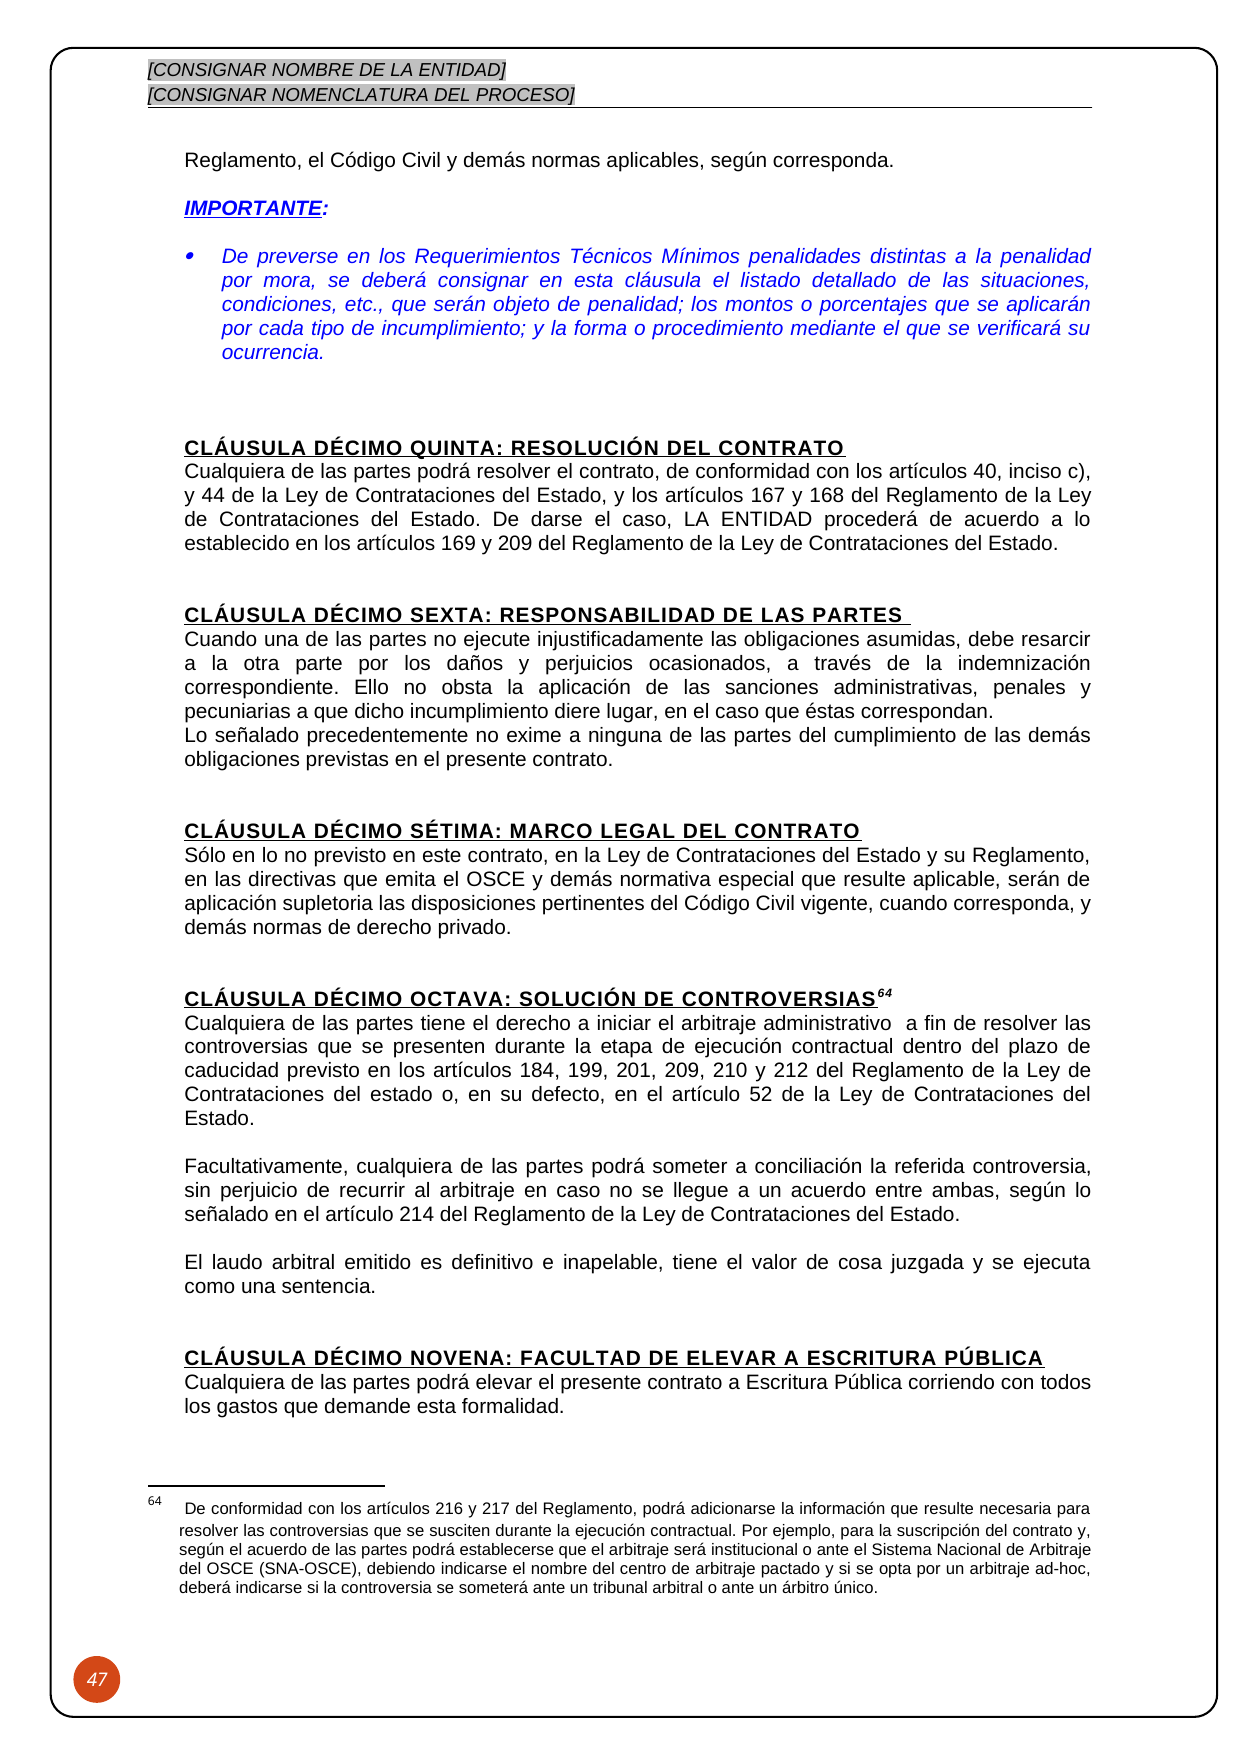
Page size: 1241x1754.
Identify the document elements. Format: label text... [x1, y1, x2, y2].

subtitle CLÁUSULA DÉCIMO QUINTA: RESOLUCIÓN DEL CONTRATO [184, 435, 1092, 459]
subtitle CLÁUSULA DÉCIMO OCTAVA: SOLUCIÓN DE CONTROVERSIAS [184, 986, 1092, 1010]
text Lo señalado precedentemente no exime a ninguna de las partes del cumplimiento de las demás obligaciones previstas en el presente contrato. [184, 723, 1092, 771]
text IMPORTANTE: [184, 196, 1092, 219]
subtitle CLÁUSULA DÉCIMO SÉTIMA: MARCO LEGAL DEL CONTRATO [184, 819, 1092, 843]
subtitle CLÁUSULA DÉCIMO SEXTA: RESPONSABILIDAD DE LAS PARTES [184, 603, 1092, 627]
list De preverse en los Requerimientos Técnicos Mínimos penalidades distintas a la penalidad por mora, se deberá consignar en esta cláusula el listado detallado de las situaciones, condiciones, etc., que serán objeto de penalidad; los montos o porcentajes que se aplicarán por cada tipo de incumplimiento; y la forma o procedimiento mediante el que se verificará su ocurrencia. [184, 243, 1092, 363]
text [184, 148, 1092, 172]
text Cualquiera de las partes podrá resolver el contrato, de conformidad con los artículos 40, inciso c), y 44 de la Ley de Contrataciones del Estado, y los artículos 167 y 168 del Reglamento de la Ley de Contrataciones del Estado. De darse el caso, LA ENTIDAD procederá de acuerdo a lo establecido en los artículos 169 y 209 del Reglamento de la Ley de Contrataciones del Estado. [184, 459, 1092, 555]
text Cuando una de las partes no ejecute injustificadamente las obligaciones asumidas, debe resarcir a la otra parte por los daños y perjuicios ocasionados, a través de la indemnización correspondiente. Ello no obsta la aplicación de las sanciones administrativas, penales y pecuniarias a que dicho incumplimiento diere lugar, en el caso que éstas correspondan. [184, 627, 1092, 723]
text Cualquiera de las partes podrá elevar el presente contrato a Escritura Pública corriendo con todos los gastos que demande esta formalidad. [184, 1370, 1092, 1418]
subtitle CLÁUSULA DÉCIMO NOVENA: FACULTAD DE ELEVAR A ESCRITURA PÚBLICA [184, 1346, 1092, 1370]
text Cualquiera de las partes tiene el derecho a iniciar el arbitraje administrativo a fin de resolver las controversias que se presenten durante la etapa de ejecución contractual dentro del plazo de caducidad previsto en los artículos 184, 199, 201, 209, 210 y 212 del Reglamento de la Ley de Contrataciones del estado o, en su defecto, en el artículo 52 de la Ley de Contrataciones del Estado. [184, 1010, 1092, 1130]
text Facultativamente, cualquiera de las partes podrá someter a conciliación la referida controversia, sin perjuicio de recurrir al arbitraje en caso no se llegue a un acuerdo entre ambas, según lo señalado en el artículo 214 del Reglamento de la Ley de Contrataciones del Estado. [184, 1154, 1092, 1226]
text El laudo arbitral emitido es definitivo e inapelable, tiene el valor de cosa juzgada y se ejecuta como una sentencia. [184, 1250, 1092, 1298]
text Sólo en lo no previsto en este contrato, en la Ley de Contrataciones del Estado y su Reglamento, en las directivas que emita el OSCE y demás normativa especial que resulte aplicable, serán de aplicación supletoria las disposiciones pertinentes del Código Civil vigente, cuando corresponda, y demás normas de derecho privado. [184, 843, 1092, 938]
